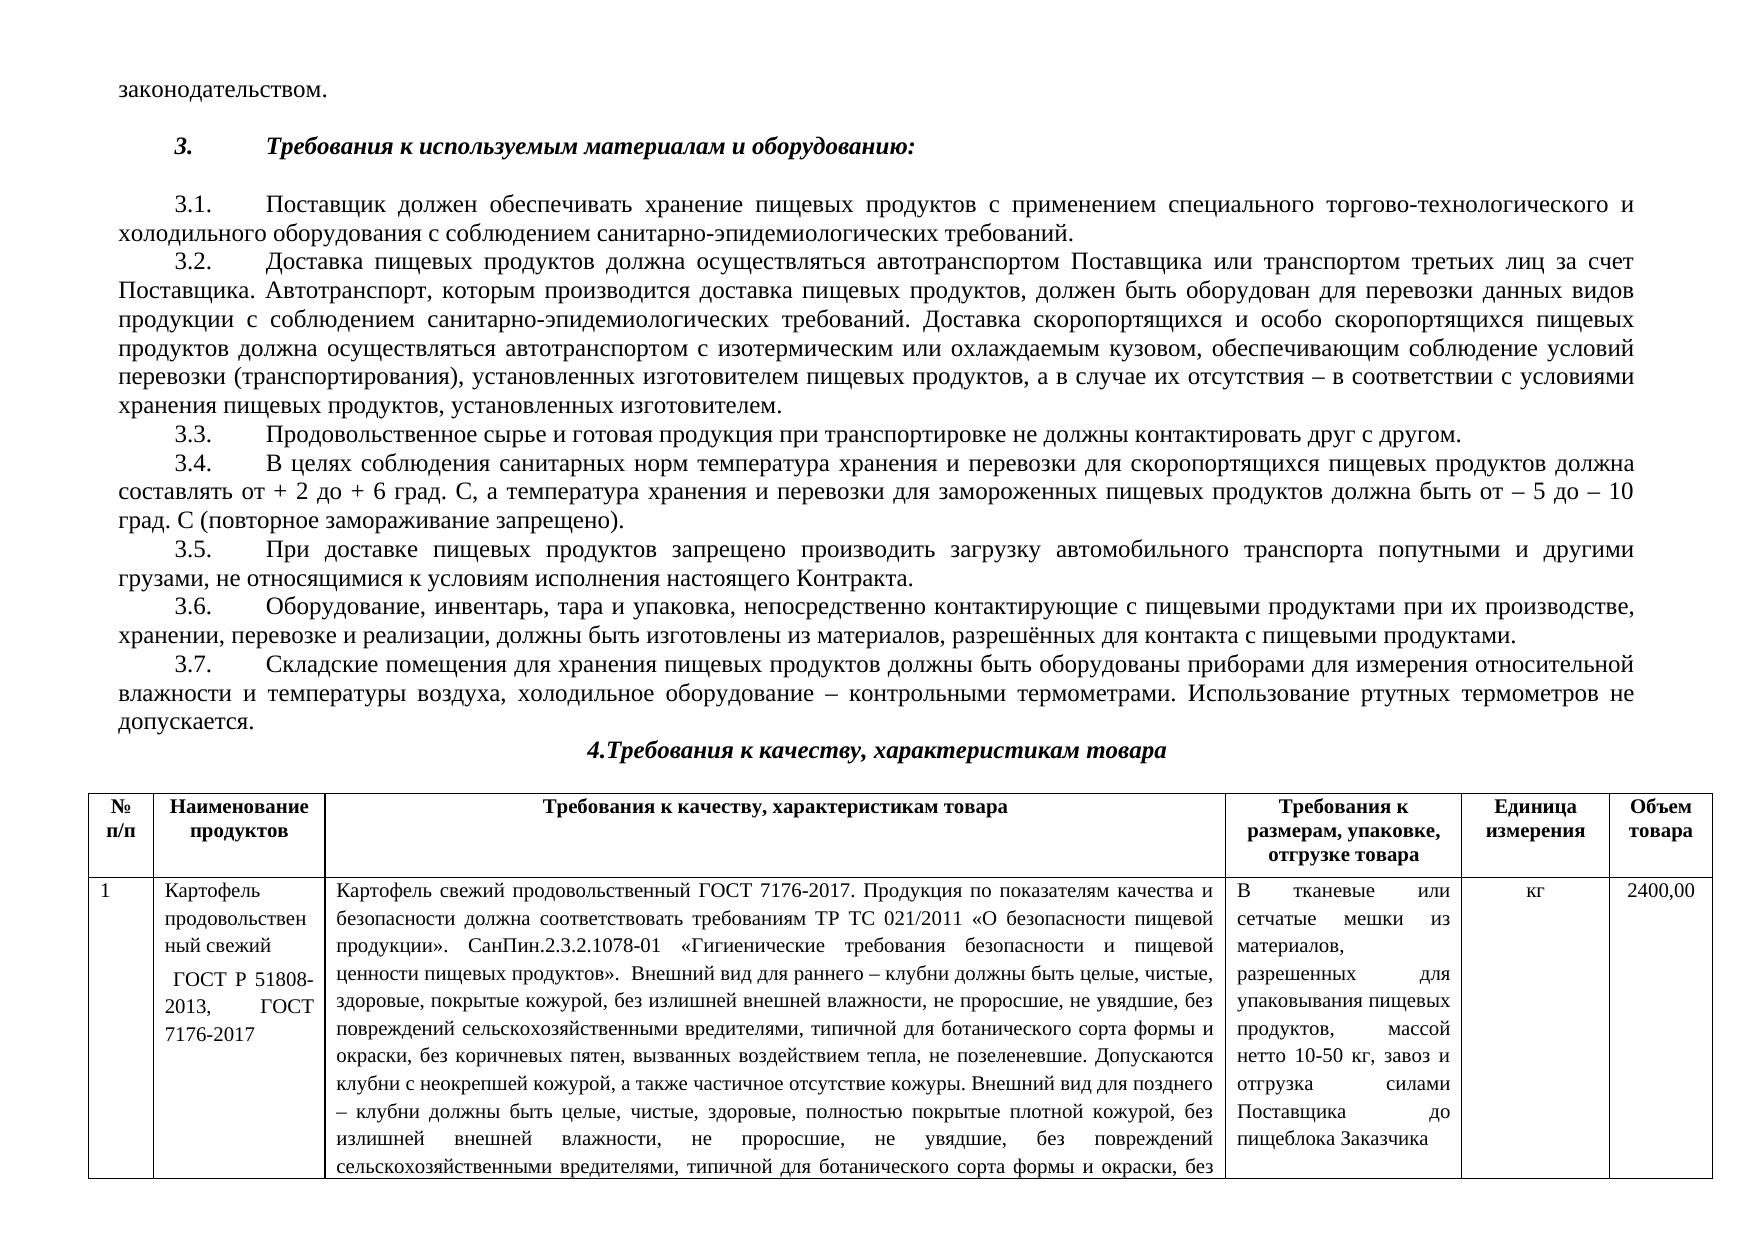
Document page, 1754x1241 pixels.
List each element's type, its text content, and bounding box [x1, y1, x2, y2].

text 3.7. Складские помещения для хранения пищевых продуктов должны быть оборудованы приборами для измерения относительной влажности и температуры воздуха, холодильное оборудование – контрольными термометрами. Использование ртутных термометров не допускается. [118, 649, 1636, 735]
table_header Наименование продуктов [154, 794, 324, 877]
text 3.1. Поставщик должен обеспечивать хранение пищевых продуктов с применением специального торгово-технологического и холодильного оборудования с соблюдением санитарно-эпидемиологических требований. [118, 189, 1636, 246]
text 4.Требования к качеству, характеристикам товара [118, 735, 1636, 764]
table_header Объем товара [1610, 794, 1712, 877]
table_header № п/п [89, 794, 153, 877]
text 3.5. При доставке пищевых продуктов запрещено производить загрузку автомобильного транспорта попутными и другими грузами, не относящимися к условиям исполнения настоящего Контракта. [118, 534, 1636, 591]
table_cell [1226, 878, 1461, 1178]
text 3.6. Оборудование, инвентарь, тара и упаковка, непосредственно контактирующие с пищевыми продуктами при их производстве, хранении, перевозке и реализации, должны быть изготовлены из материалов, разрешённых для контакта с пищевыми продуктами. [118, 591, 1636, 649]
text 3.4. В целях соблюдения санитарных норм температура хранения и перевозки для скоропортящихся пищевых продуктов должна составлять от + 2 до + 6 град. С, а температура хранения и перевозки для замороженных пищевых продуктов должна быть от – 5 до – 10 град. С (повторное замораживание запрещено). [118, 448, 1636, 534]
table_cell 2400,00 [1610, 878, 1712, 1178]
table_header Единица измерения [1462, 794, 1609, 877]
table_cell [326, 878, 1225, 1178]
table_cell 1 [89, 878, 153, 1178]
table_header Требования к качеству, характеристикам товара [326, 794, 1225, 877]
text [118, 74, 1636, 103]
text 3.2. Доставка пищевых продуктов должна осуществляться автотранспортом Поставщика или транспортом третьих лиц за счет Поставщика. Автотранспорт, которым производится доставка пищевых продуктов, должен быть оборудован для перевозки данных видов продукции с соблюдением санитарно-эпидемиологических требований. Доставка скоропортящихся и особо скоропортящихся пищевых продуктов должна осуществляться автотранспортом с изотермическим или охлаждаемым кузовом, обеспечивающим соблюдение условий перевозки (транспортирования), установленных изготовителем пищевых продуктов, а в случае их отсутствия – в соответствии с условиями хранения пищевых продуктов, установленных изготовителем. [118, 246, 1636, 419]
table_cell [154, 878, 324, 1178]
text 3. Требования к используемым материалам и оборудованию: [118, 131, 1636, 160]
table_header Требования к размерам, упаковке, отгрузке товара [1226, 794, 1461, 877]
text 3.3. Продовольственное сырье и готовая продукция при транспортировке не должны контактировать друг с другом. [118, 419, 1636, 448]
table_cell кг [1462, 878, 1609, 1178]
